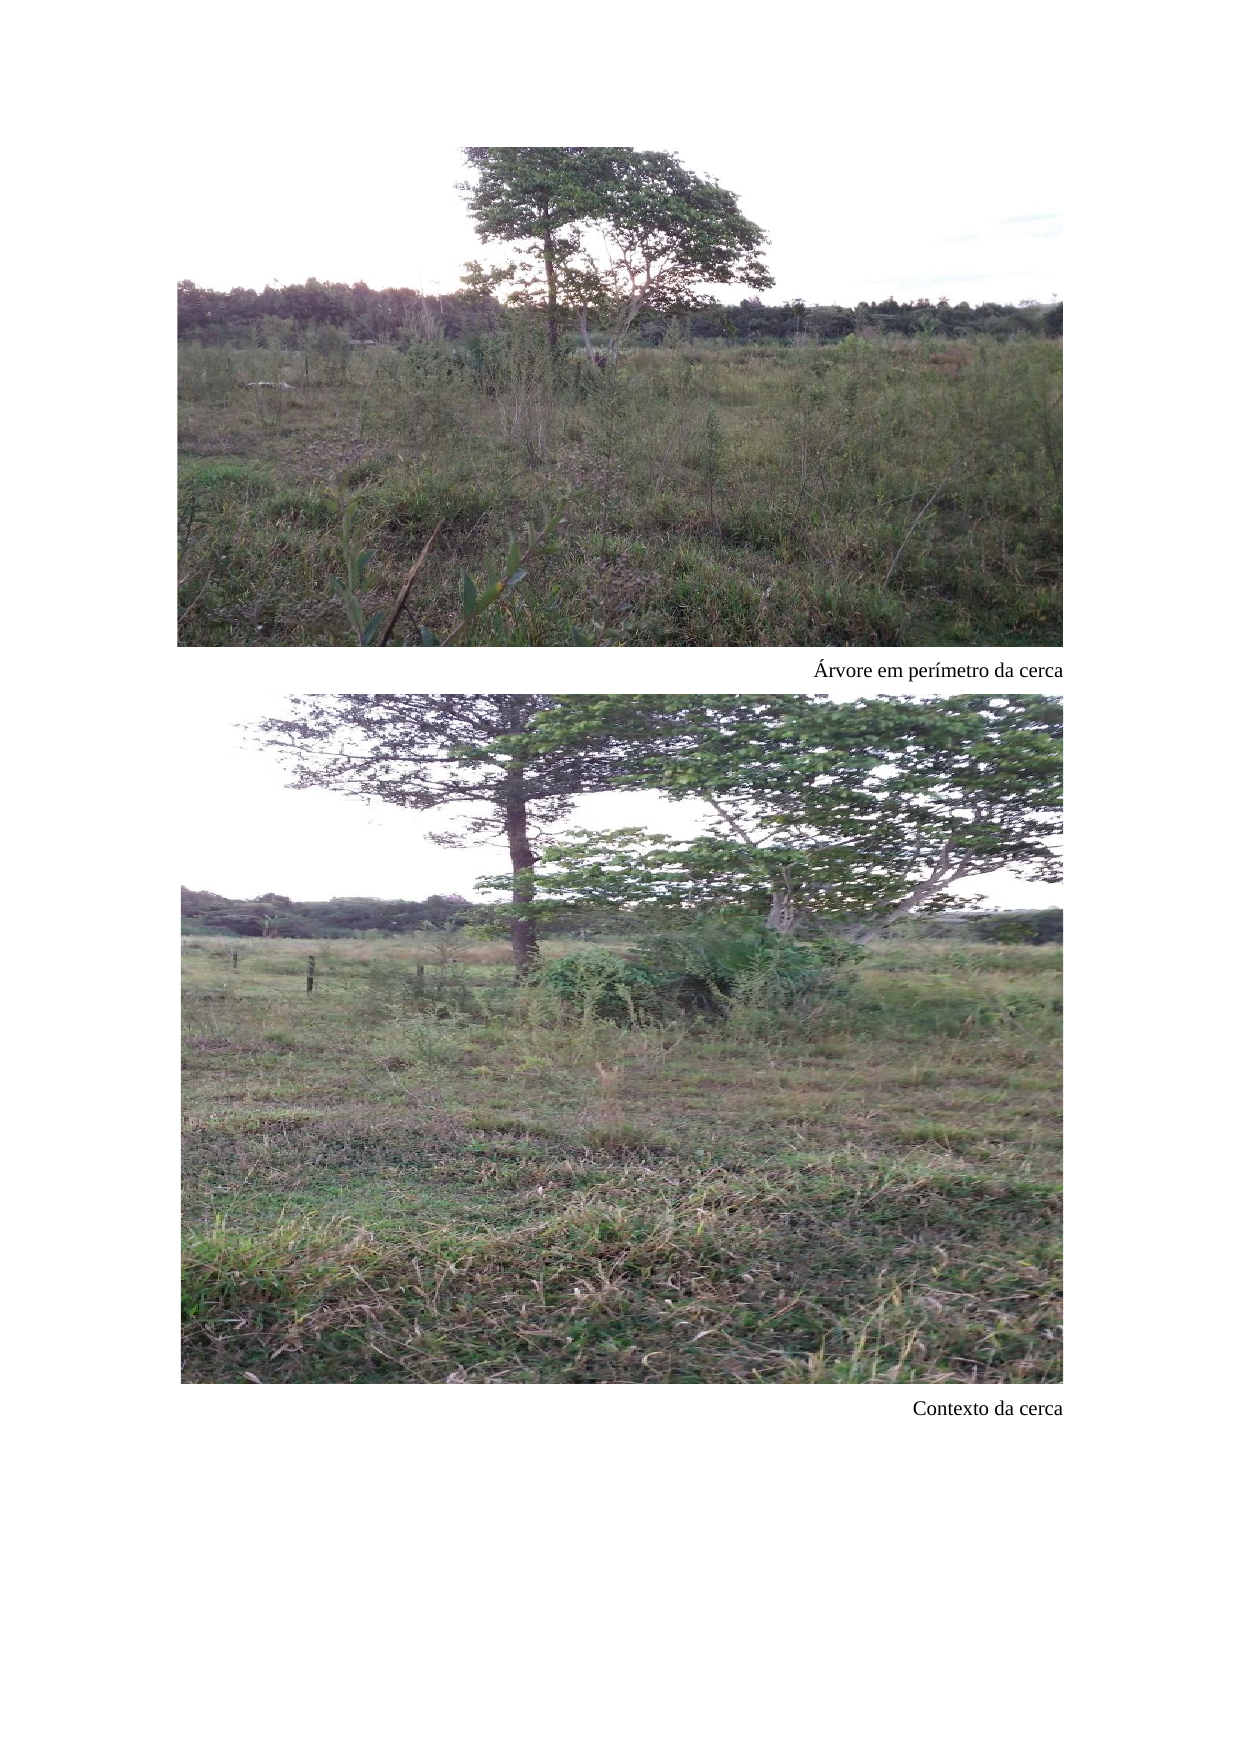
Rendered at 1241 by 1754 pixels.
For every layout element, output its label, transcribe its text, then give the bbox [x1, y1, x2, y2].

text Contexto da cerca [177, 1396, 1063, 1420]
picture [180, 694, 1064, 1384]
picture [177, 147, 1063, 647]
text Árvore em perímetro da cerca [177, 658, 1063, 682]
